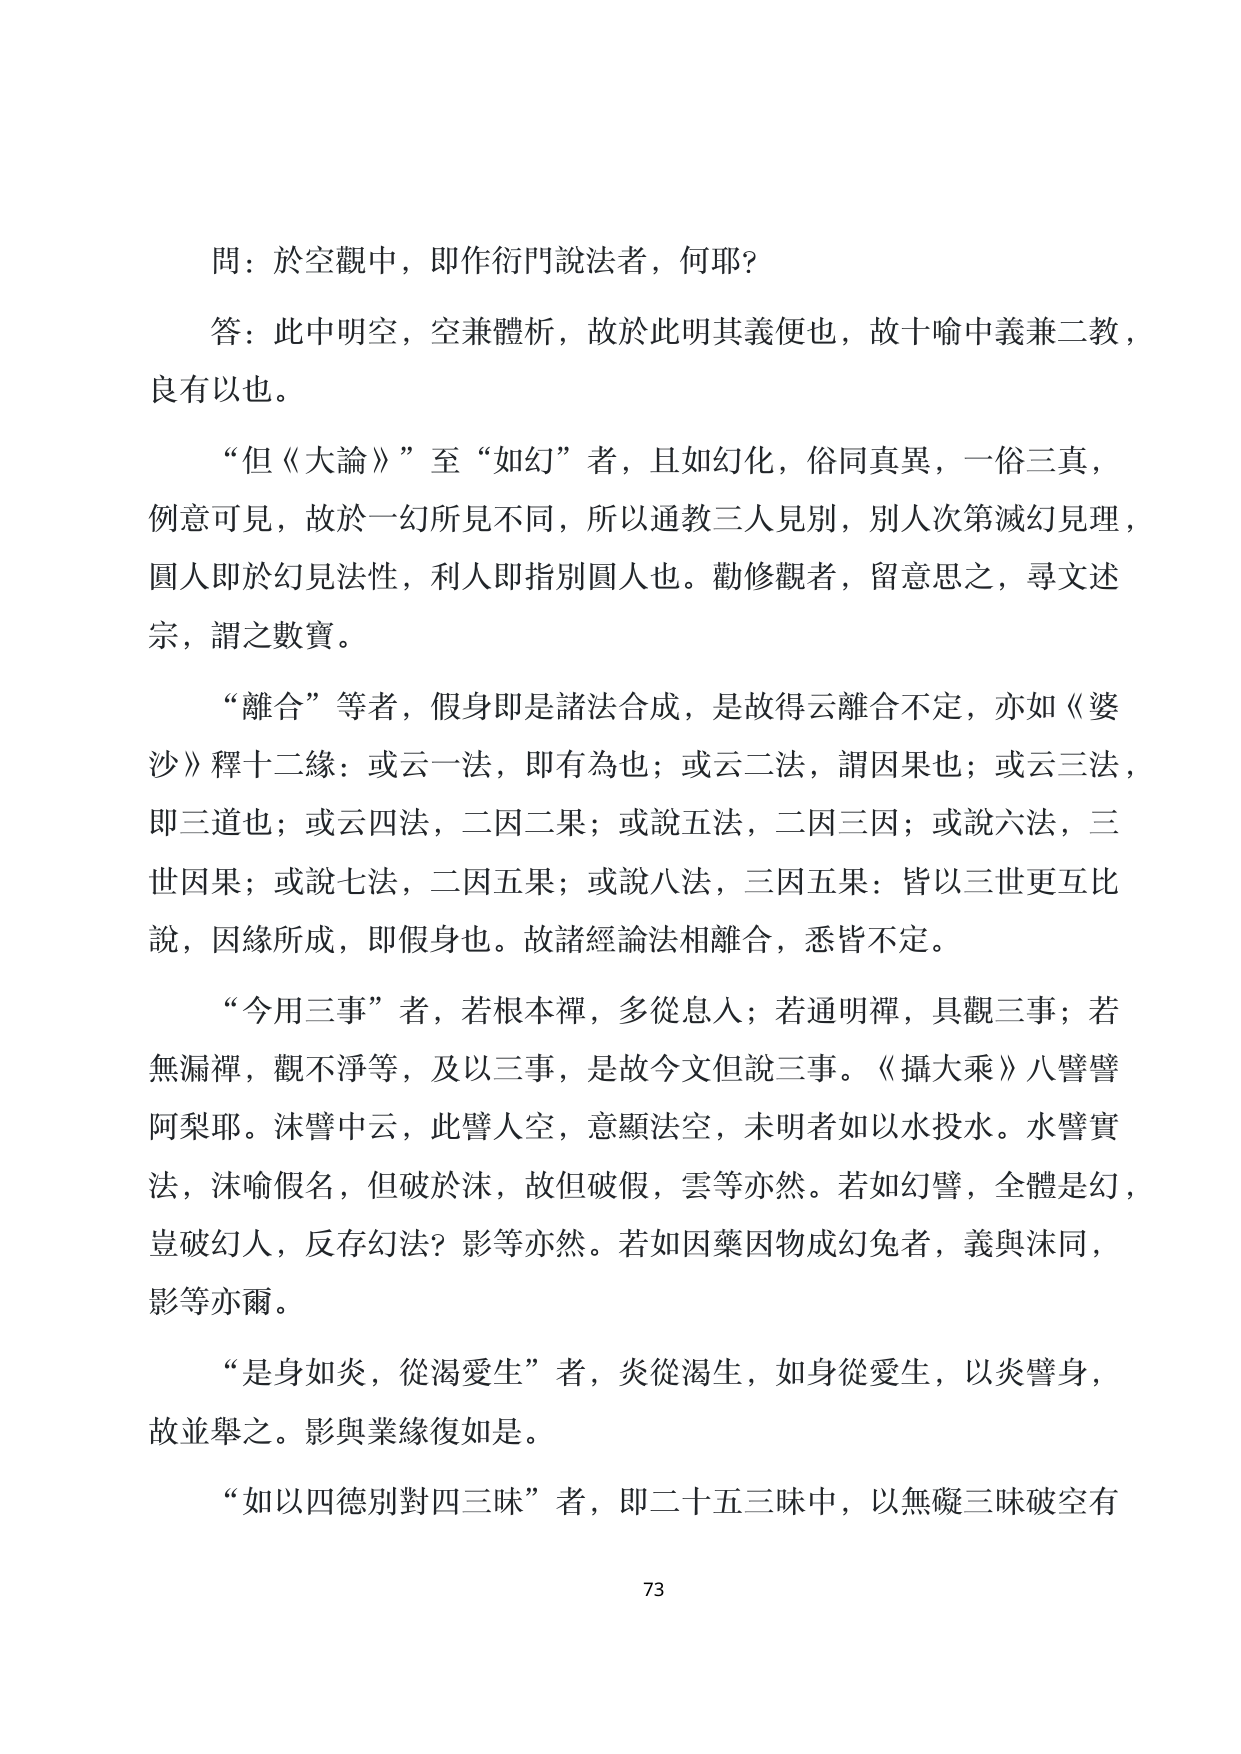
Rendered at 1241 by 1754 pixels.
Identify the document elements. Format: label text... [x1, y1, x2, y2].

text “離合”等者，假身即是諸法合成，是故得云離合不定，亦如《婆沙》釋十二緣：或云一法，即有為也；或云二法，謂因果也；或云三法，即三道也；或云四法，二因二果；或說五法，二因三因；或說六法，三世因果；或說七法，二因五果；或說八法，三因五果：皆以三世更互比說，因緣所成，即假身也。故諸經論法相離合，悉皆不定。 [148, 670, 1122, 962]
text 問：於空觀中，即作衍門說法者，何耶？ [148, 224, 1122, 283]
text 答：此中明空，空兼體析，故於此明其義便也，故十喻中義兼二教，良有以也。 [148, 295, 1122, 412]
text “今用三事”者，若根本禪，多從息入；若通明禪，具觀三事；若無漏禪，觀不淨等，及以三事，是故今文但說三事。《攝大乘》八譬譬阿梨耶。沫譬中云，此譬人空，意顯法空，未明者如以水投水。水譬實法，沫喻假名，但破於沫，故但破假，雲等亦然。若如幻譬，全體是幻，豈破幻人，反存幻法？影等亦然。若如因藥因物成幻兔者，義與沫同，影等亦爾。 [148, 974, 1122, 1324]
text “但《大論》”至“如幻”者，且如幻化，俗同真異，一俗三真，例意可見，故於一幻所見不同，所以通教三人見別，別人次第滅幻見理，圓人即於幻見法性，利人即指別圓人也。勸修觀者，留意思之，尋文述宗，謂之數寶。 [148, 424, 1122, 658]
text “是身如炎，從渴愛生”者，炎從渴生，如身從愛生，以炎譬身，故並舉之。影與業緣復如是。 [148, 1337, 1122, 1454]
text “如以四德別對四三昧”者，即二十五三昧中，以無礙三昧破空有處，常三昧破識處，樂三昧破不用處，我三昧破非想處，雖無淨名，無礙即淨，若定的對，即別義也。 [148, 1466, 1122, 1524]
